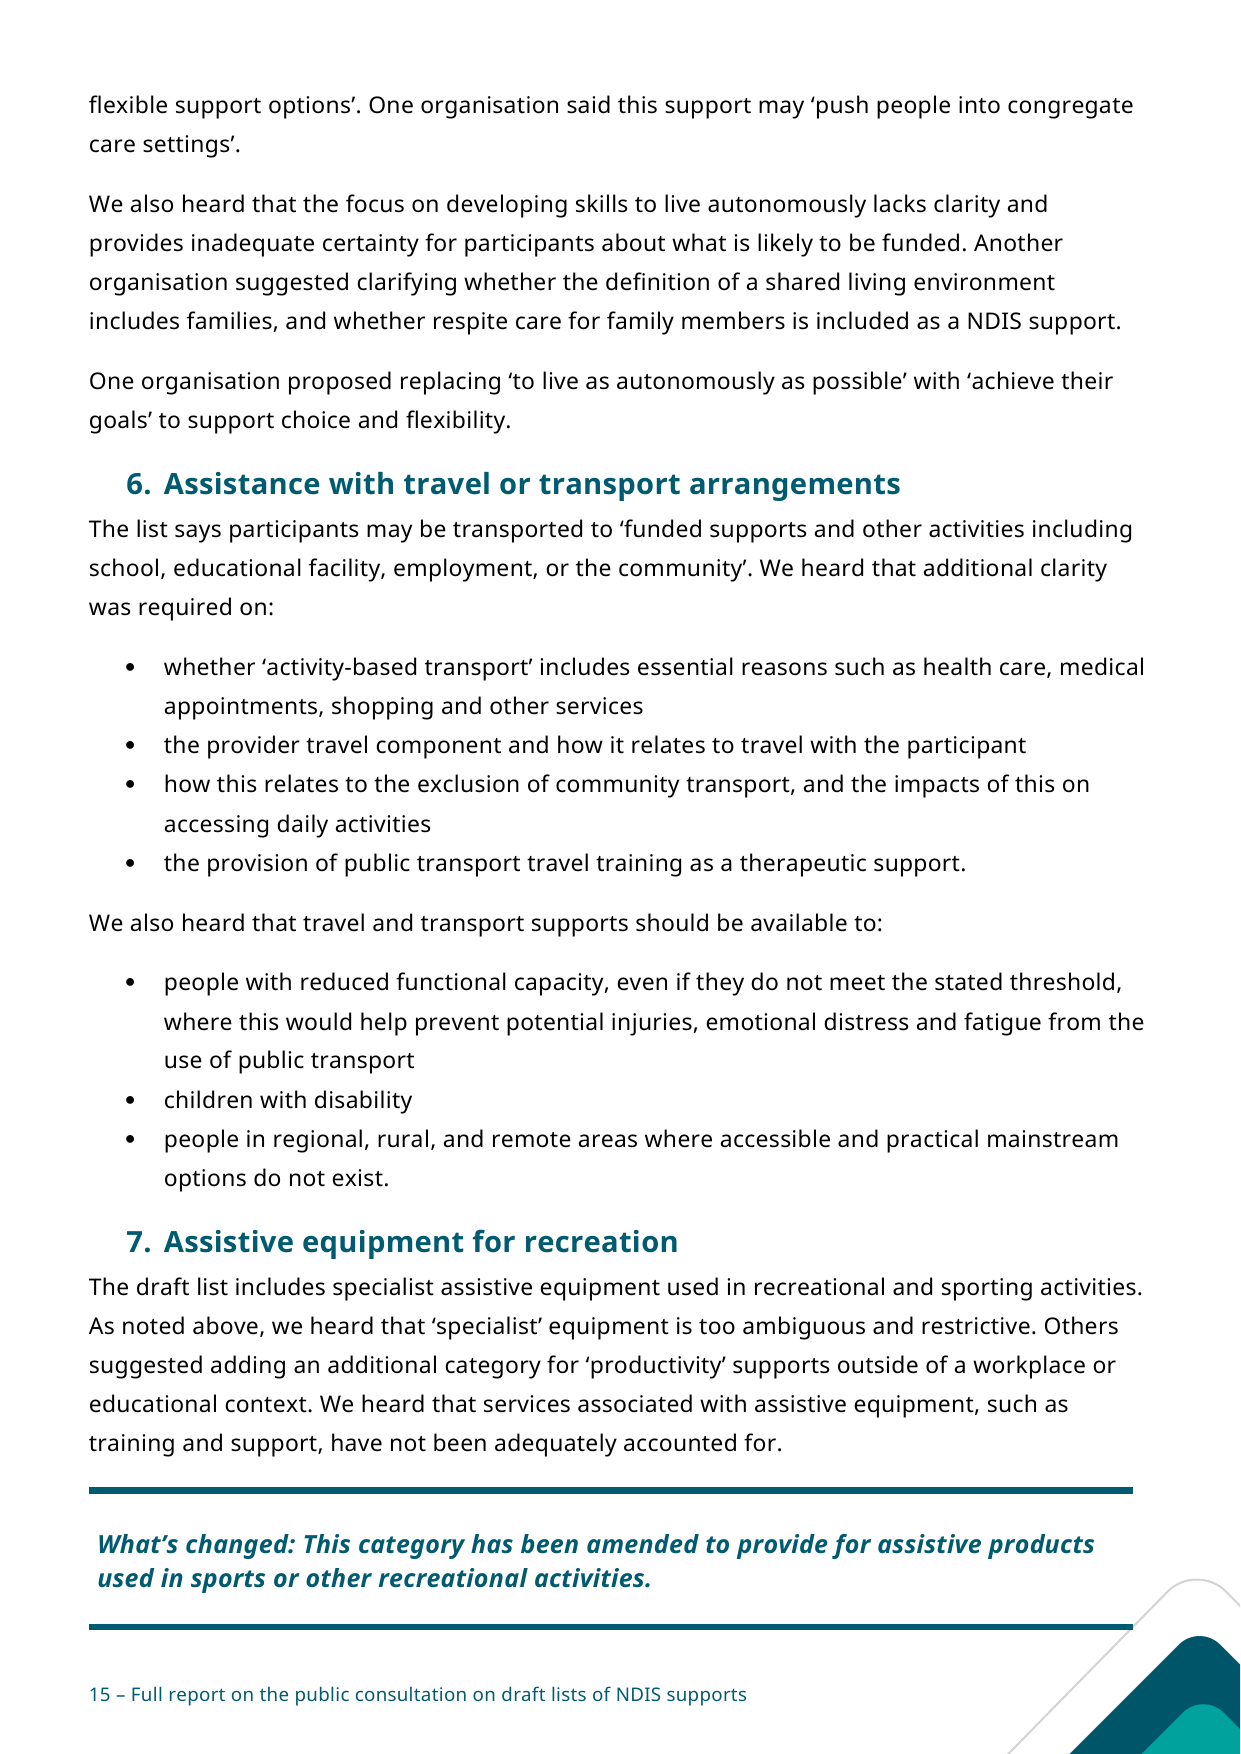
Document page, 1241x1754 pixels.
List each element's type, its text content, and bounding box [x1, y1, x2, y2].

list the provision of public transport travel training as a therapeutic support. [126, 847, 1152, 878]
subtitle Assistance with travel or transport arrangements [126, 464, 1152, 503]
text The draft list includes specialist assistive equipment used in recreational and sporting activities. As noted above, we heard that ‘specialist’ equipment is too ambiguous and restrictive. Others suggested adding an additional category for ‘productivity’ supports outside of a workplace or educational context. We heard that services associated with assistive equipment, such as training and support, have not been adequately accounted for. [89, 1271, 1152, 1459]
list the provider travel component and how it relates to travel with the participant [126, 729, 1152, 761]
list children with disability [126, 1083, 1152, 1115]
list people in regional, rural, and remote areas where accessible and practical mainstream options do not exist. [126, 1123, 1152, 1193]
text We also heard that travel and transport supports should be available to: [89, 906, 1152, 938]
table_header What’s changed: This category has been amended to provide for assistive products used in sports or other recreational activities. [89, 1494, 1133, 1624]
text We also heard that the focus on developing skills to live autonomously lacks clarity and provides inadequate certainty for participants about what is likely to be funded. Another organisation suggested clarifying whether the definition of a shared living environment includes families, and whether respite care for family members is included as a NDIS support. [89, 188, 1152, 336]
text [89, 89, 1152, 159]
list how this relates to the exclusion of community transport, and the impacts of this on accessing daily activities [126, 768, 1152, 839]
picture [3, 1560, 1241, 1754]
list people with reduced functional capacity, even if they do not meet the stated threshold, where this would help prevent potential injuries, emotional distress and fatigue from the use of public transport [126, 966, 1152, 1076]
subtitle Assistive equipment for recreation [126, 1222, 1152, 1261]
list whether ‘activity-based transport’ includes essential reasons such as health care, medical appointments, shopping and other services [126, 651, 1152, 722]
picture [1143, 1705, 1241, 1754]
text One organisation proposed replacing ‘to live as autonomously as possible’ with ‘achieve their goals’ to support choice and flexibility. [89, 365, 1152, 435]
text The list says participants may be transported to ‘funded supports and other activities including school, educational facility, employment, or the community’. We heard that additional clarity was required on: [89, 513, 1152, 623]
